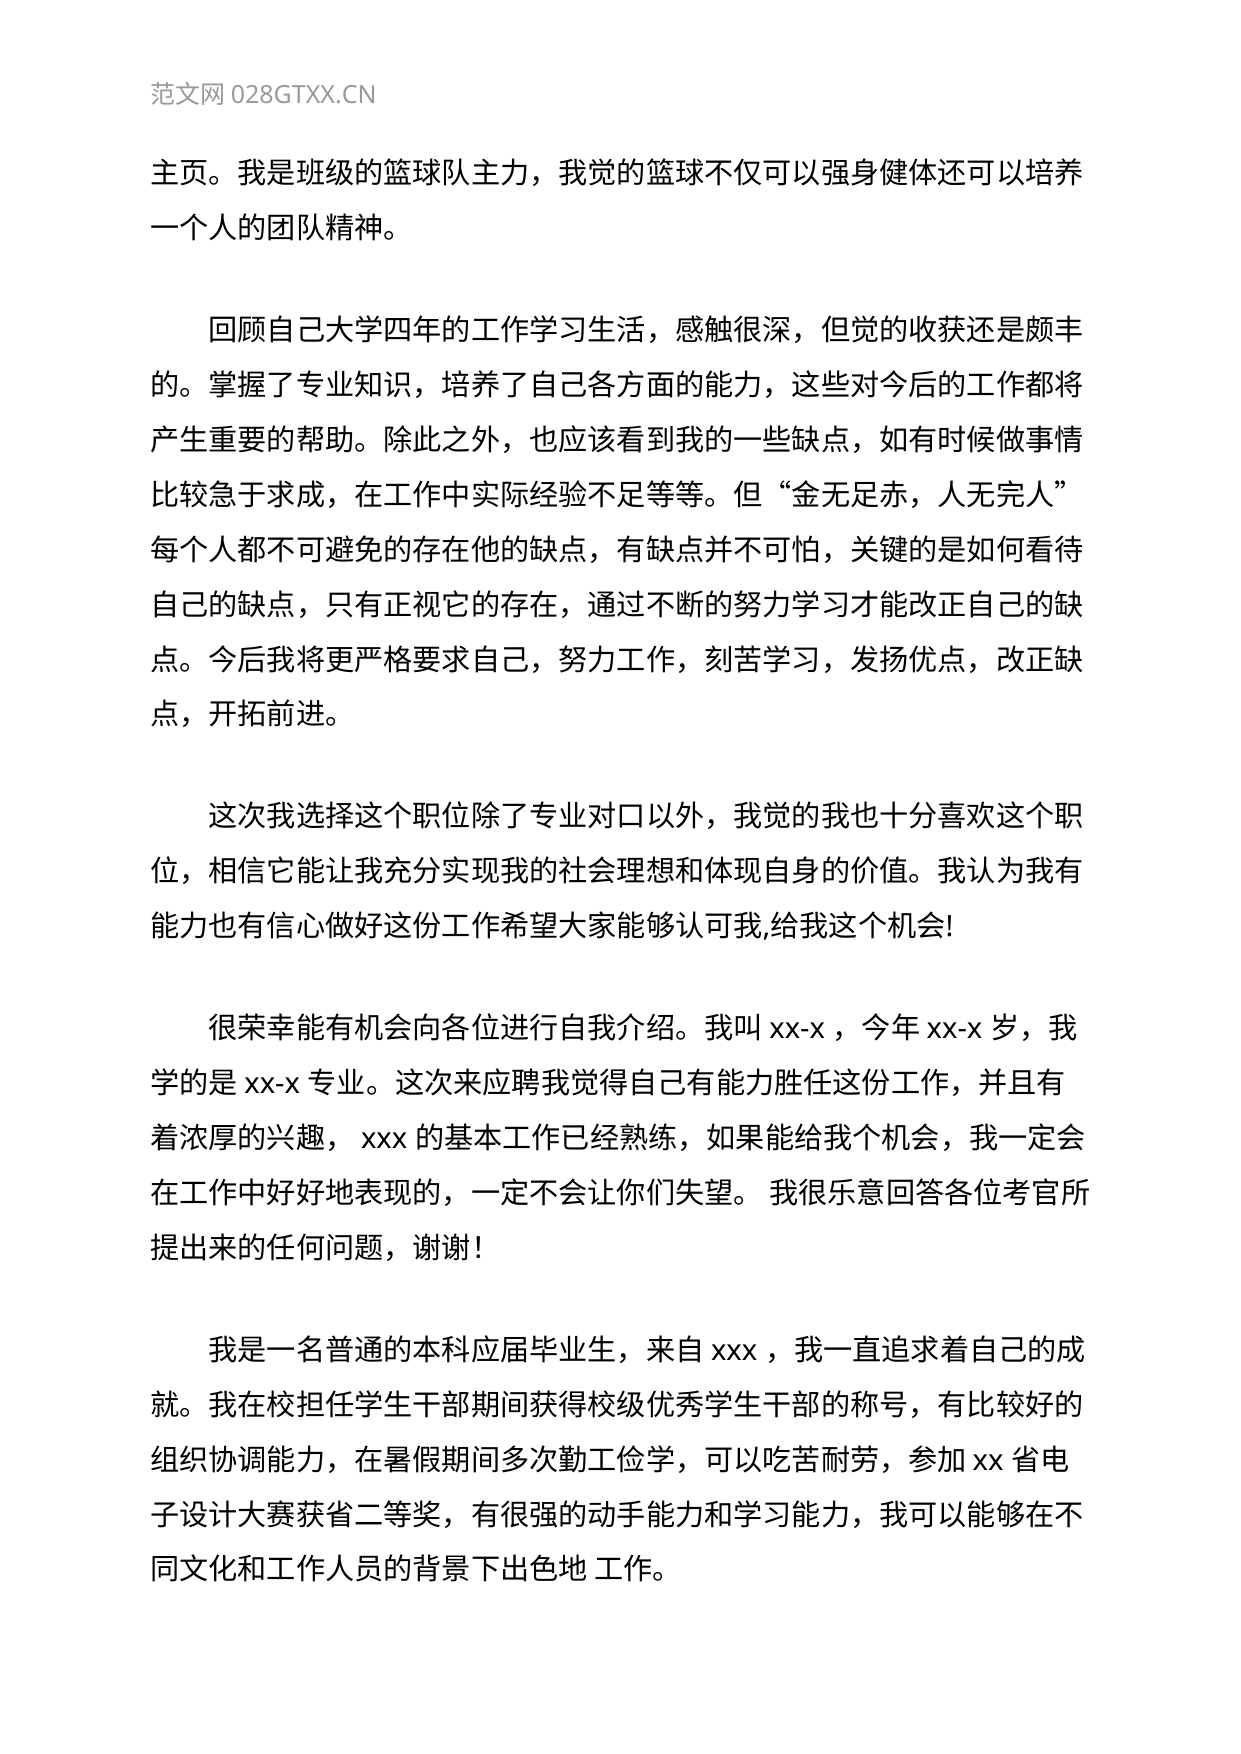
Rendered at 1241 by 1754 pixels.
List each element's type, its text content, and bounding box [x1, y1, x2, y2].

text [150, 150, 1090, 247]
text 这次我选择这个职位除了专业对口以外，我觉的我也十分喜欢这个职位，相信它能让我充分实现我的社会理想和体现自身的价值。我认为我有能力也有信心做好这份工作希望大家能够认可我,给我这个机会! [150, 793, 1090, 945]
text 很荣幸能有机会向各位进行自我介绍。我叫 xx-x ，今年 xx-x 岁，我学的是 xx-x 专业。这次来应聘我觉得自己有能力胜任这份工作，并且有着浓厚的兴趣， xxx 的基本工作已经熟练，如果能给我个机会，我一定会在工作中好好地表现的，一定不会让你们失望。 我很乐意回答各位考官所提出来的任何问题，谢谢！ [150, 1004, 1090, 1267]
text 回顾自己大学四年的工作学习生活，感触很深，但觉的收获还是颇丰的。掌握了专业知识，培养了自己各方面的能力，这些对今后的工作都将产生重要的帮助。除此之外，也应该看到我的一些缺点，如有时候做事情比较急于求成，在工作中实际经验不足等等。但“金无足赤，人无完人”每个人都不可避免的存在他的缺点，有缺点并不可怕，关键的是如何看待自己的缺点，只有正视它的存在，通过不断的努力学习才能改正自己的缺点。今后我将更严格要求自己，努力工作，刻苦学习，发扬优点，改正缺点，开拓前进。 [150, 307, 1090, 733]
text 我是一名普通的本科应届毕业生，来自 xxx ，我一直追求着自己的成就。我在校担任学生干部期间获得校级优秀学生干部的称号，有比较好的组织协调能力，在暑假期间多次勤工俭学，可以吃苦耐劳，参加xx 省电子设计大赛获省二等奖，有很强的动手能力和学习能力，我可以能够在不同文化和工作人员的背景下出色地 工作。 [150, 1326, 1090, 1588]
